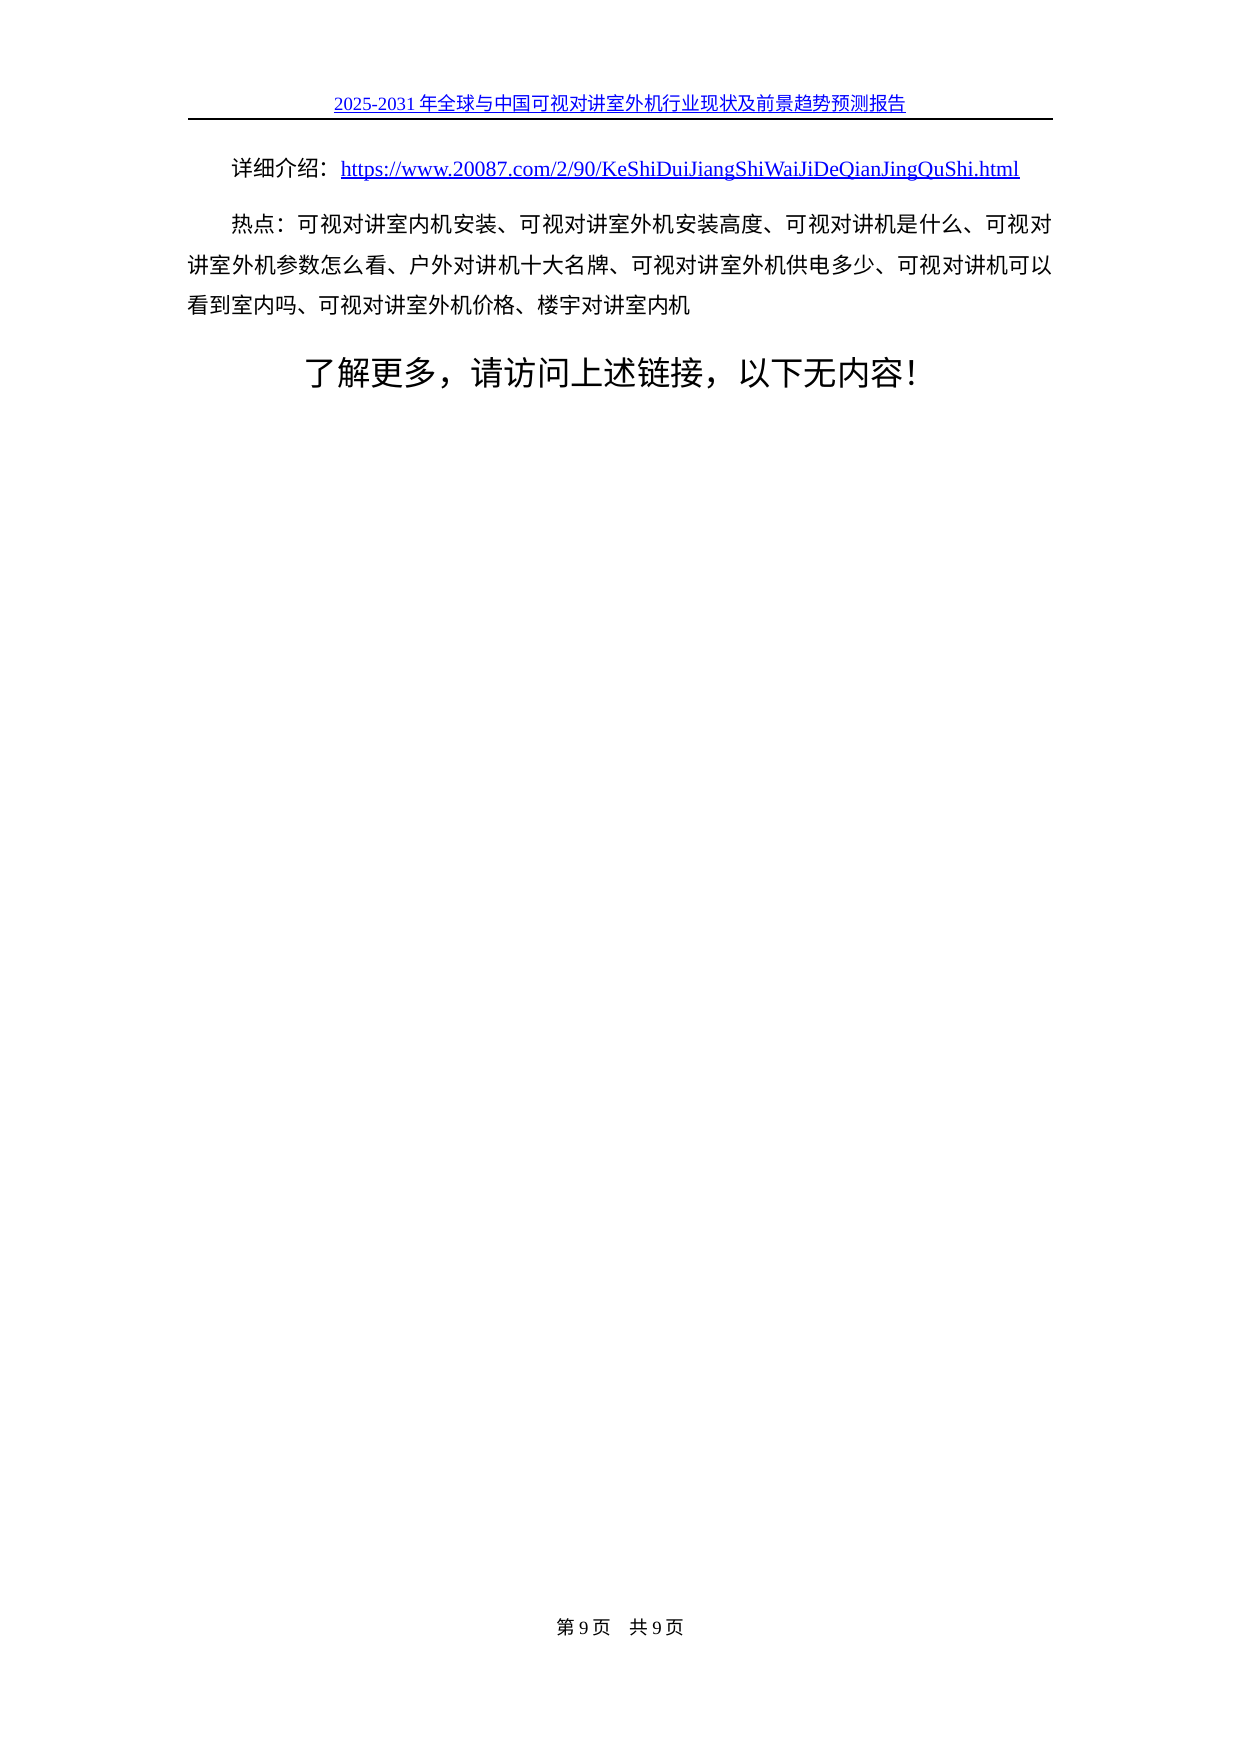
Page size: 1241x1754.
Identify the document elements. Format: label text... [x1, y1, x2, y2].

title 了解更多，请访问上述链接，以下无内容！ [187, 338, 1053, 403]
text 详细介绍：https://www.20087.com/2/90/KeShiDuiJiangShiWaiJiDeQianJingQuShi.html [187, 150, 1053, 183]
text 热点：可视对讲室内机安装、可视对讲室外机安装高度、可视对讲机是什么、可视对讲室外机参数怎么看、户外对讲机十大名牌、可视对讲室外机供电多少、可视对讲机可以看到室内吗、可视对讲室外机价格、楼宇对讲室内机 [187, 207, 1053, 321]
